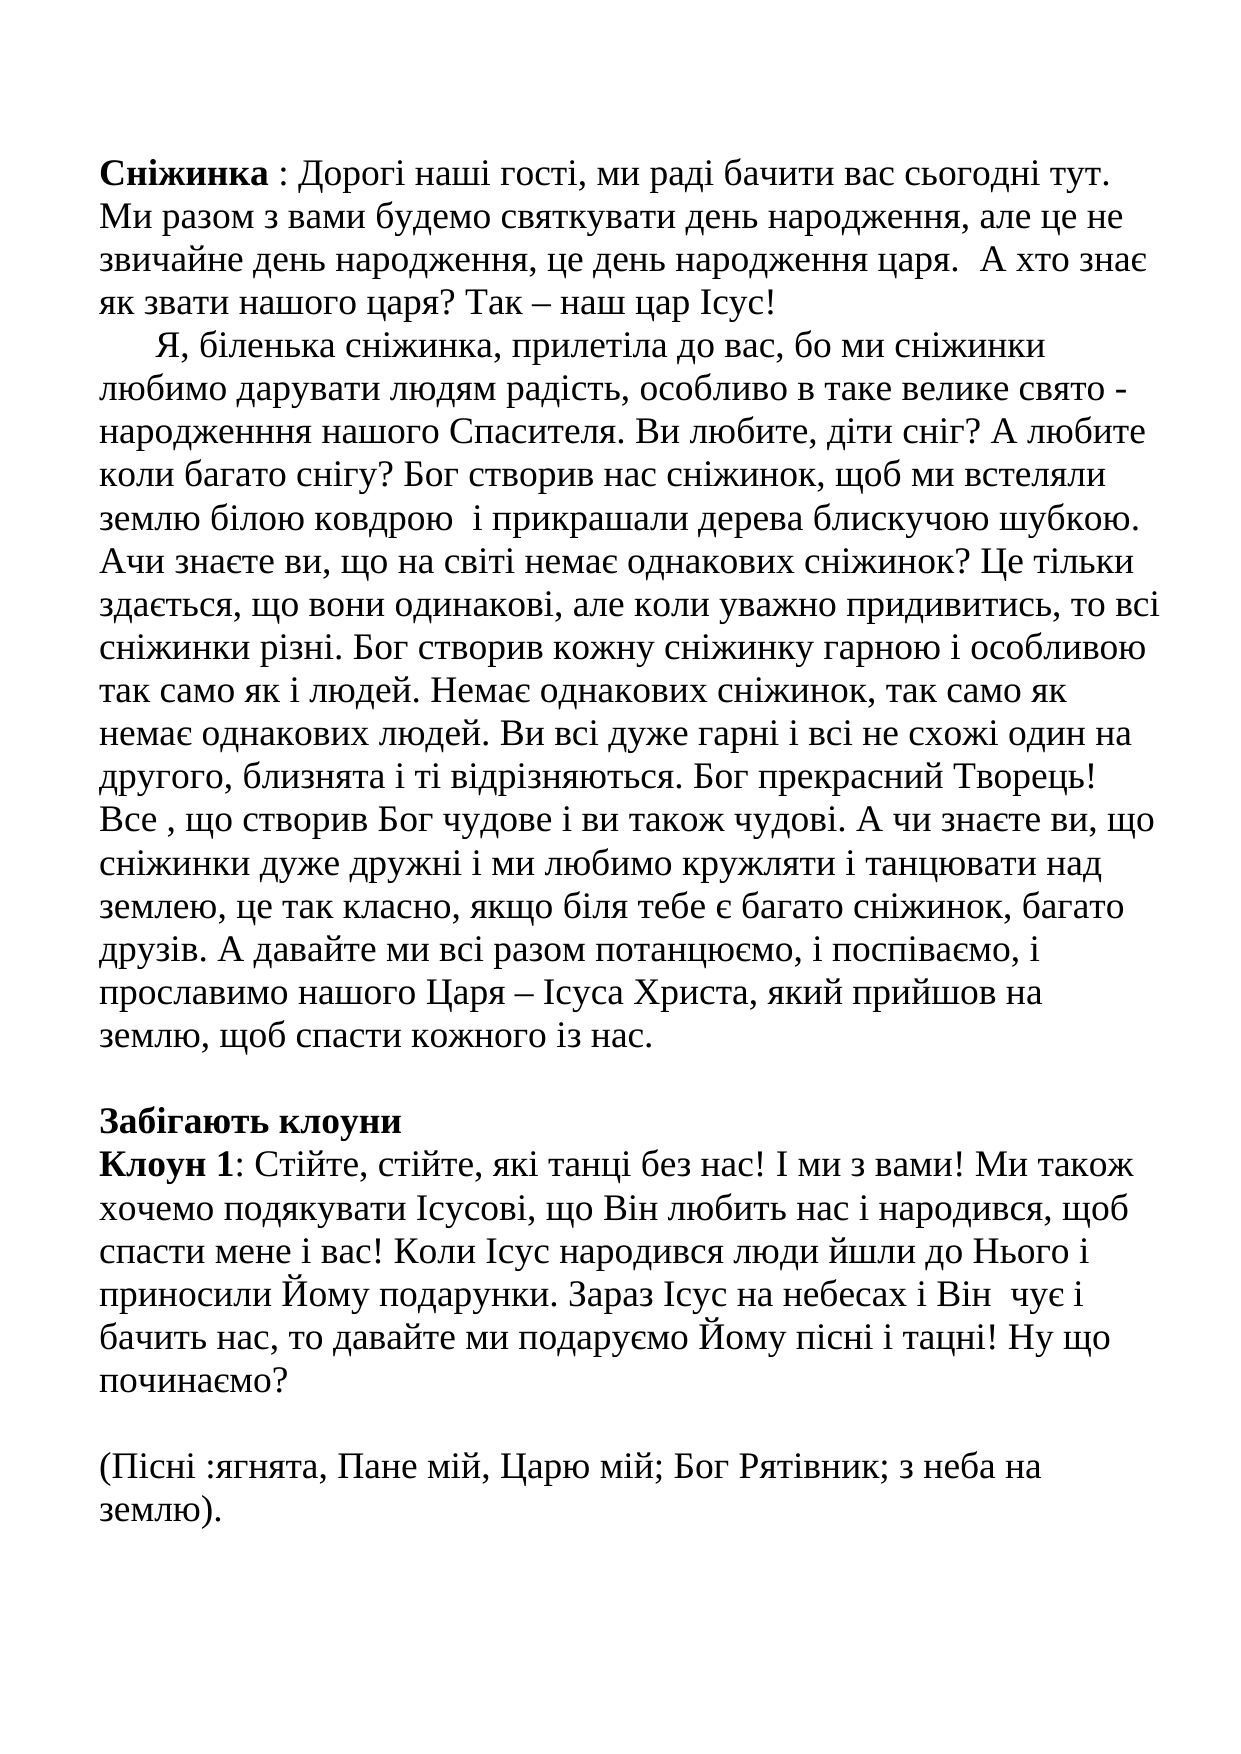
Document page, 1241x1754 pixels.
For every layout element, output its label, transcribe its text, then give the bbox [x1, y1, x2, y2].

text Забігають клоуни [99, 1099, 1162, 1142]
text (Пісні :ягнята, Пане мій, Царю мій; Бог Рятівник; з неба на землю). [99, 1444, 1162, 1530]
text Клоун 1: Стійте, стійте, які танці без нас! І ми з вами! Ми також хочемо подякувати Ісусові, що Він любить нас і народився, щоб спасти мене і вас! Коли Ісус народився люди йшли до Нього і приносили Йому подарунки. Зараз Ісус на небесах і Він чує і бачить нас, то давайте ми подаруємо Йому пісні і тацні! Ну що починаємо? [99, 1142, 1162, 1401]
text Я, біленька сніжинка, прилетіла до вас, бо ми сніжинки любимо дарувати людям радість, особливо в таке велике свято - народженння нашого Спасителя. Ви любите, діти сніг? А любите коли багато снігу? Бог створив нас сніжинок, щоб ми встеляли землю білою ковдрою і прикрашали дерева блискучою шубкою. Ачи знаєте ви, що на світі немає однакових сніжинок? Це тільки здається, що вони одинакові, але коли уважно придивитись, то всі сніжинки різні. Бог створив кожну сніжинку гарною і особливою так само як і людей. Немає однакових сніжинок, так само як немає однакових людей. Ви всі дуже гарні і всі не схожі один на другого, близнята і ті відрізняються. Бог прекрасний Творець! Все , що створив Бог чудове і ви також чудові. А чи знаєте ви, що сніжинки дуже дружні і ми любимо кружляти і танцювати над землею, це так класно, якщо біля тебе є багато сніжинок, багато друзів. А давайте ми всі разом потанцюємо, і поспіваємо, і прославимо нашого Царя – Ісуса Христа, який прийшов на землю, щоб спасти кожного із нас. [99, 322, 1162, 1056]
text Сніжинка : Дорогі наші гості, ми раді бачити вас сьогодні тут. Ми разом з вами будемо святкувати день народження, але це не звичайне день народження, це день народження царя. А хто знає як звати нашого царя? Так – наш цар Ісус! [99, 150, 1162, 322]
